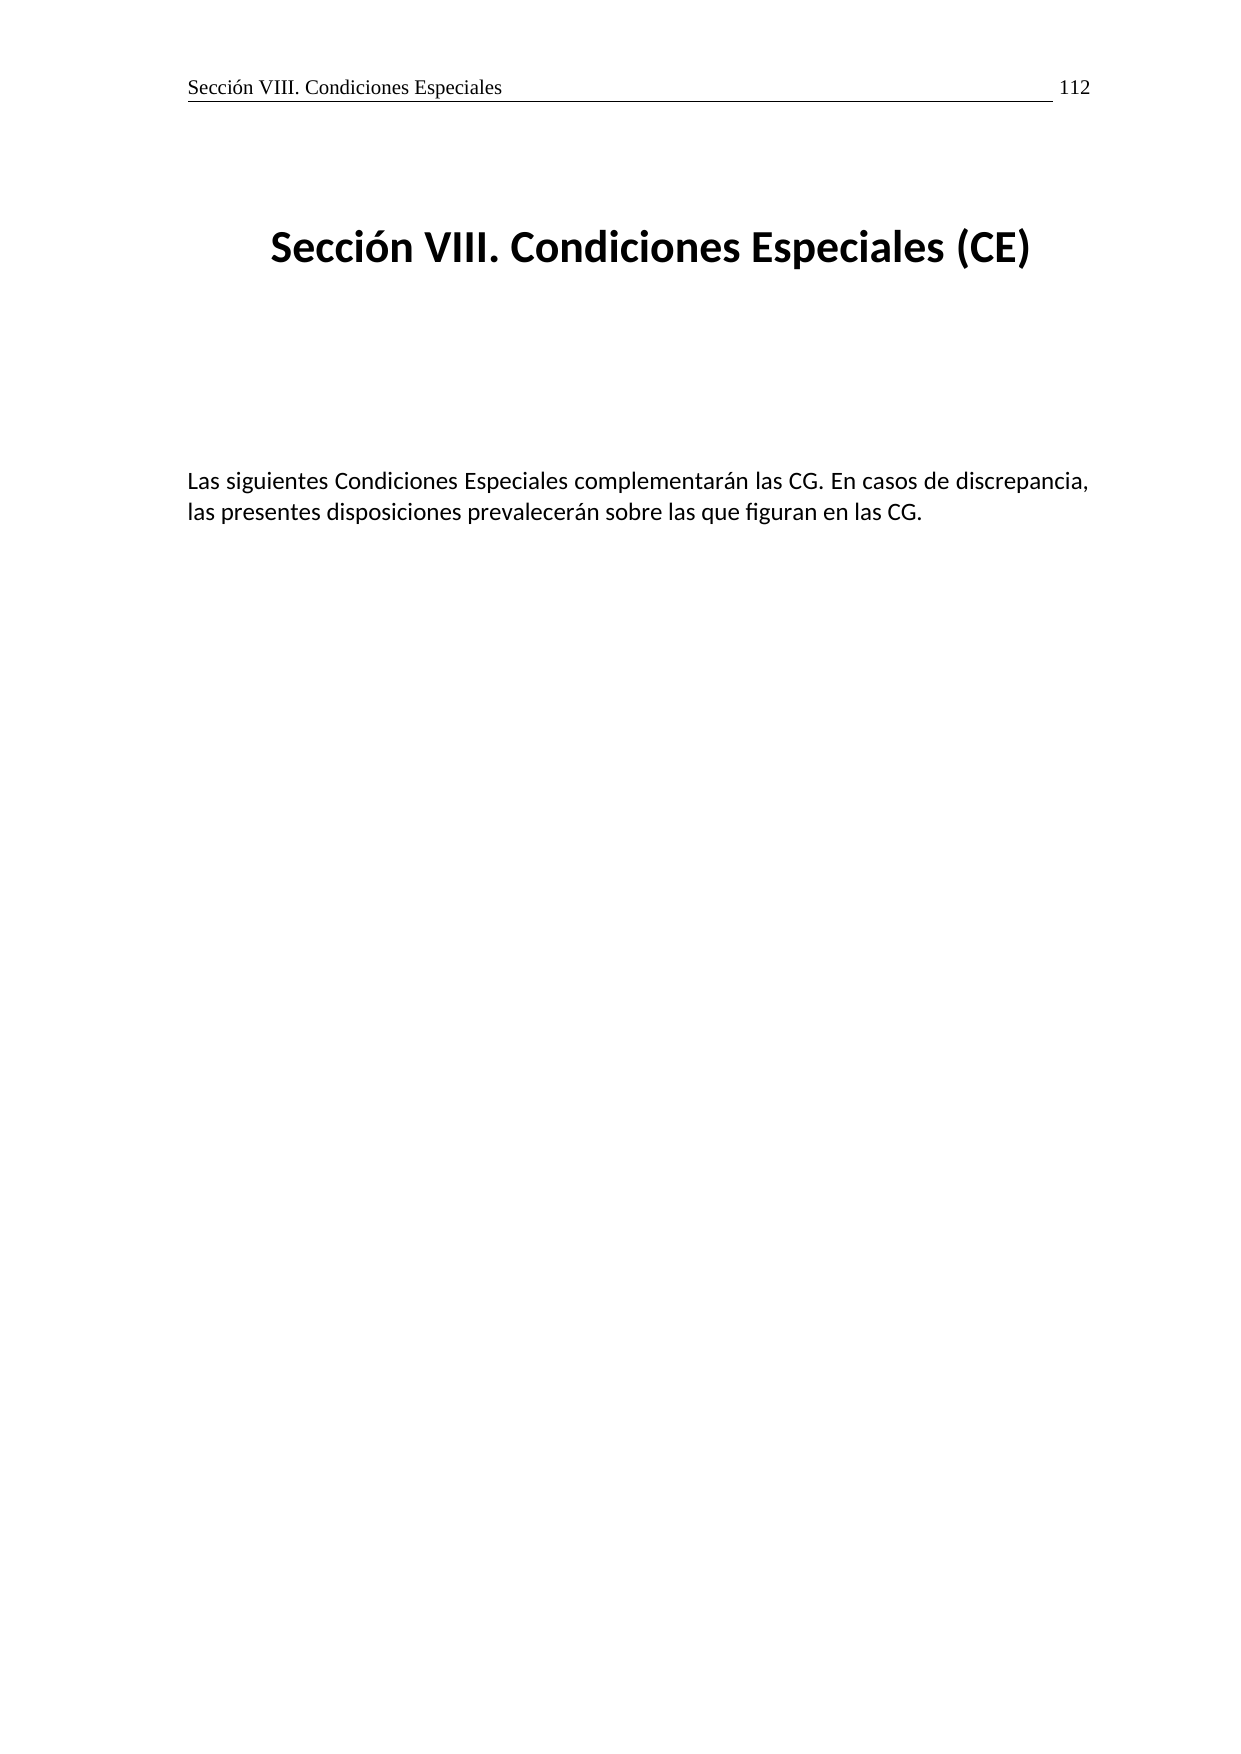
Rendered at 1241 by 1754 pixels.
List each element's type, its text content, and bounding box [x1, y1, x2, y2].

table_header Sección VIII. Condiciones Especiales (CE) [176, 150, 1125, 342]
text Las siguientes Condiciones Especiales complementarán las CG. En casos de discrepancia, las presentes disposiciones prevalecerán sobre las que figuran en las CG. [187, 465, 1090, 526]
